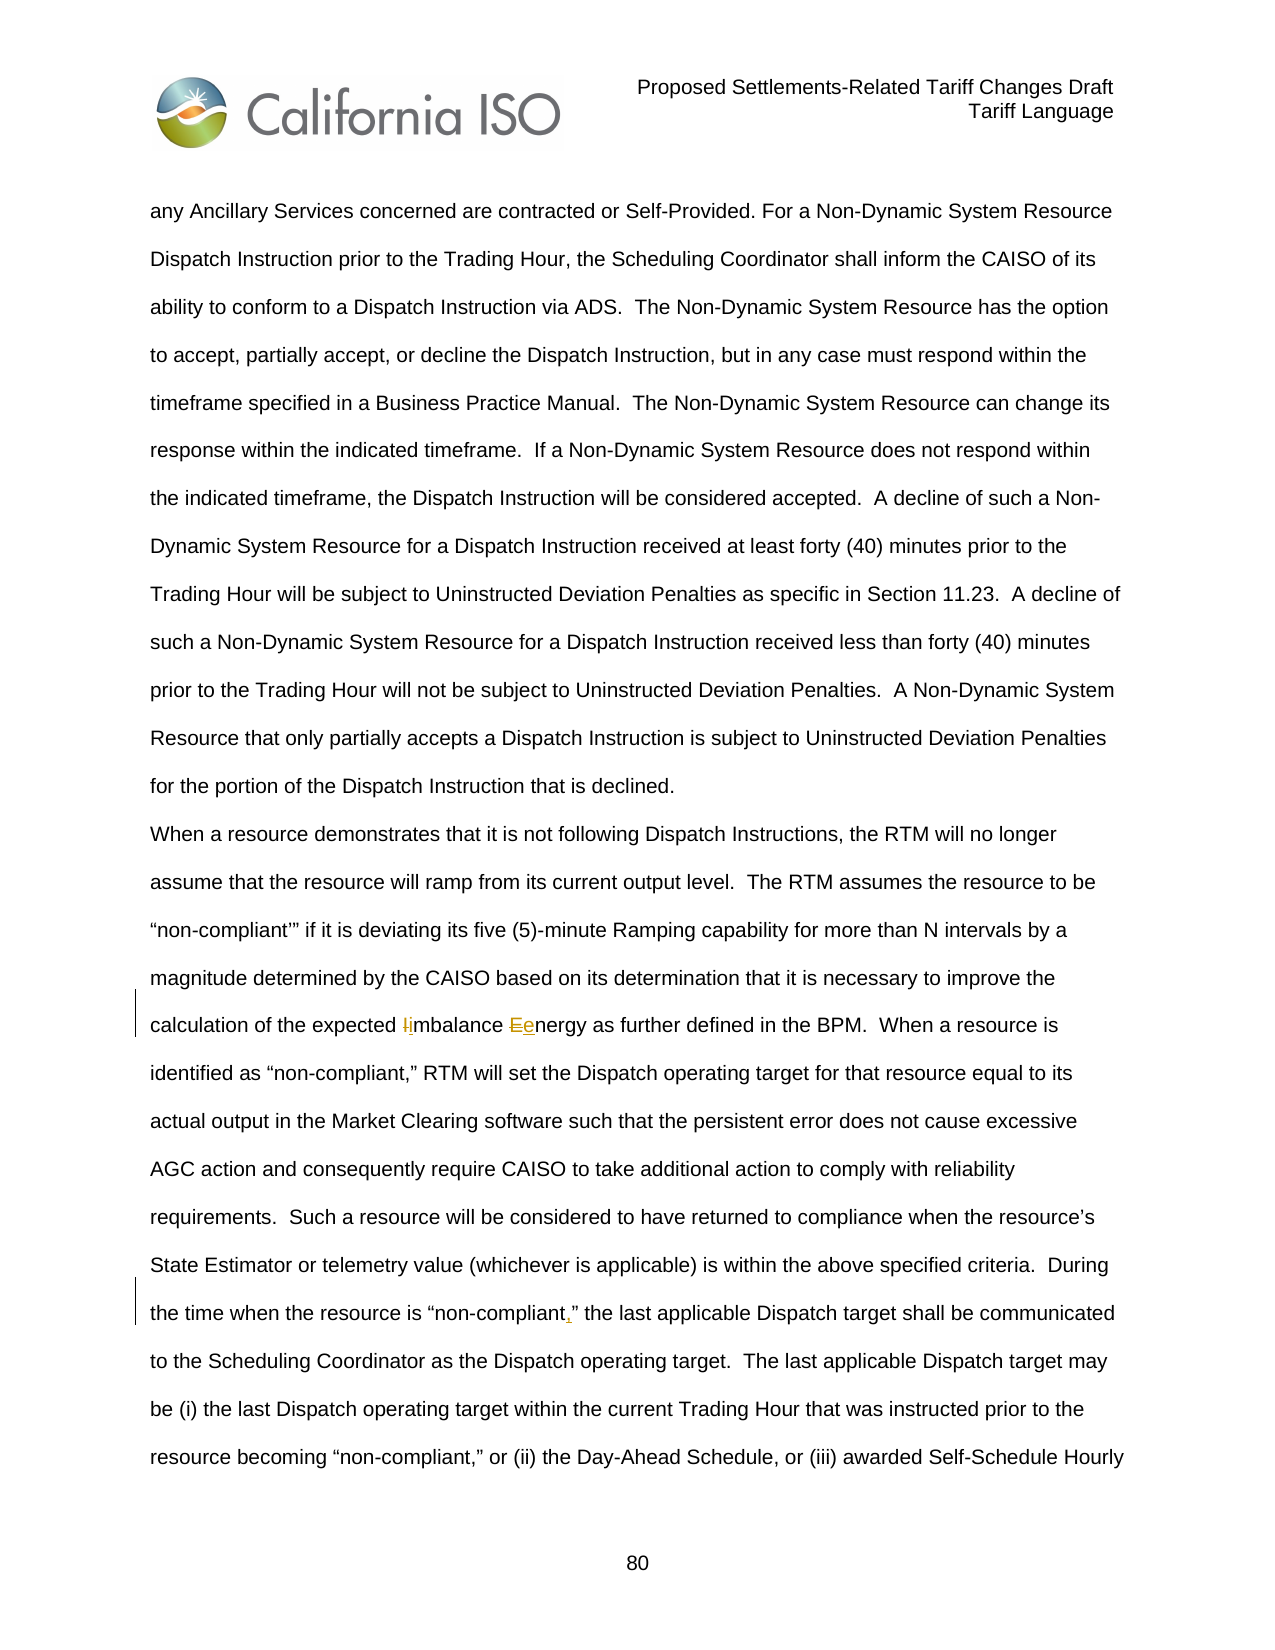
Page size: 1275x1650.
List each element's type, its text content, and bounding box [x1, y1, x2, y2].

picture [151, 75, 565, 151]
